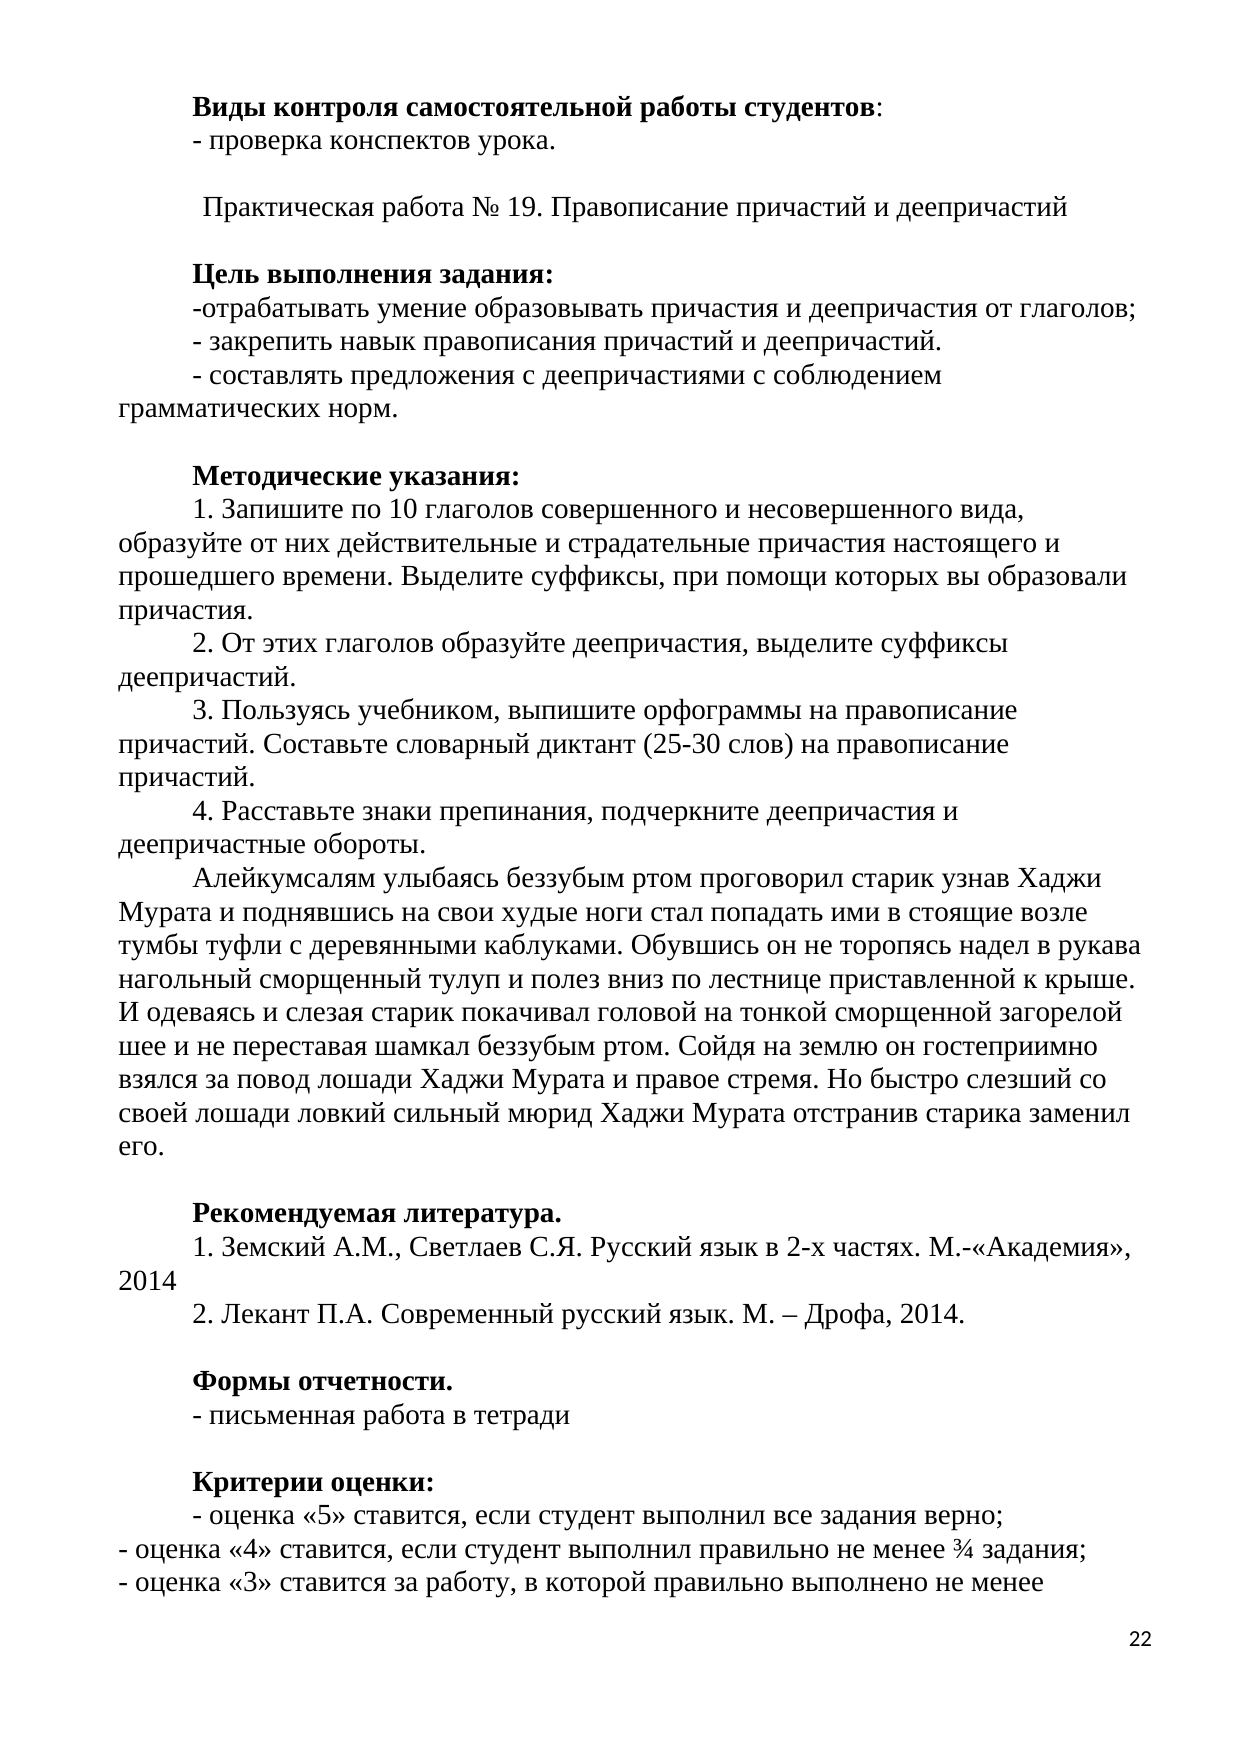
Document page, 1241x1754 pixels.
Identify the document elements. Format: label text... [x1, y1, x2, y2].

text -отрабатывать умение образовывать причастия и деепричастия от глаголов; [118, 290, 1152, 323]
text 1. Запишите по 10 глаголов совершенного и несовершенного вида, образуйте от них действительные и страдательные причастия настоящего и прошедшего времени. Выделите суффиксы, при помощи которых вы образовали причастия. [118, 491, 1152, 625]
text 3. Пользуясь учебником, выпишите орфограммы на правописание причастий. Составьте словарный диктант (25-30 слов) на правописание причастий. [118, 692, 1152, 793]
text 2. Лекант П.А. Современный русский язык. М. – Дрофа, 2014. [118, 1296, 1152, 1330]
text Виды контроля самостоятельной работы студентов: [118, 89, 1152, 122]
text Цель выполнения задания: [118, 256, 1152, 290]
text - письменная работа в тетради [118, 1397, 1152, 1430]
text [118, 1497, 1152, 1598]
text Методические указания: [118, 458, 1152, 491]
text Критерии оценки: [118, 1464, 1152, 1497]
text 4. Расставьте знаки препинания, подчеркните деепричастия и деепричастные обороты. [118, 793, 1152, 860]
text Рекомендуемая литература. [118, 1196, 1152, 1229]
text - составлять предложения с деепричастиями с соблюдением грамматических норм. [118, 357, 1152, 424]
text Практическая работа № 19. Правописание причастий и деепричастий [118, 189, 1152, 223]
text Алейкумсалям улыбаясь беззубым ртом проговорил старик узнав Хаджи Мурата и поднявшись на свои худые ноги стал попадать ими в стоящие возле тумбы туфли с деревянными каблуками. Обувшись он не торопясь надел в рукава нагольный сморщенный тулуп и полез вниз по лестнице приставленной к крыше. И одеваясь и слезая старик покачивал головой на тонкой сморщенной загорелой шее и не переставая шамкал беззубым ртом. Сойдя на землю он гостеприимно взялся за повод лошади Хаджи Мурата и правое стремя. Но быстро слезший со своей лошади ловкий сильный мюрид Хаджи Мурата отстранив старика заменил его. [118, 860, 1152, 1162]
text 2. От этих глаголов образуйте деепричастия, выделите суффиксы деепричастий. [118, 625, 1152, 692]
text - проверка конспектов урока. [118, 122, 1152, 156]
text 1. Земский А.М., Светлаев С.Я. Русский язык в 2-х частях. М.-«Академия», 2014 [118, 1229, 1152, 1296]
text Формы отчетности. [118, 1363, 1152, 1397]
text - закрепить навык правописания причастий и деепричастий. [118, 323, 1152, 357]
